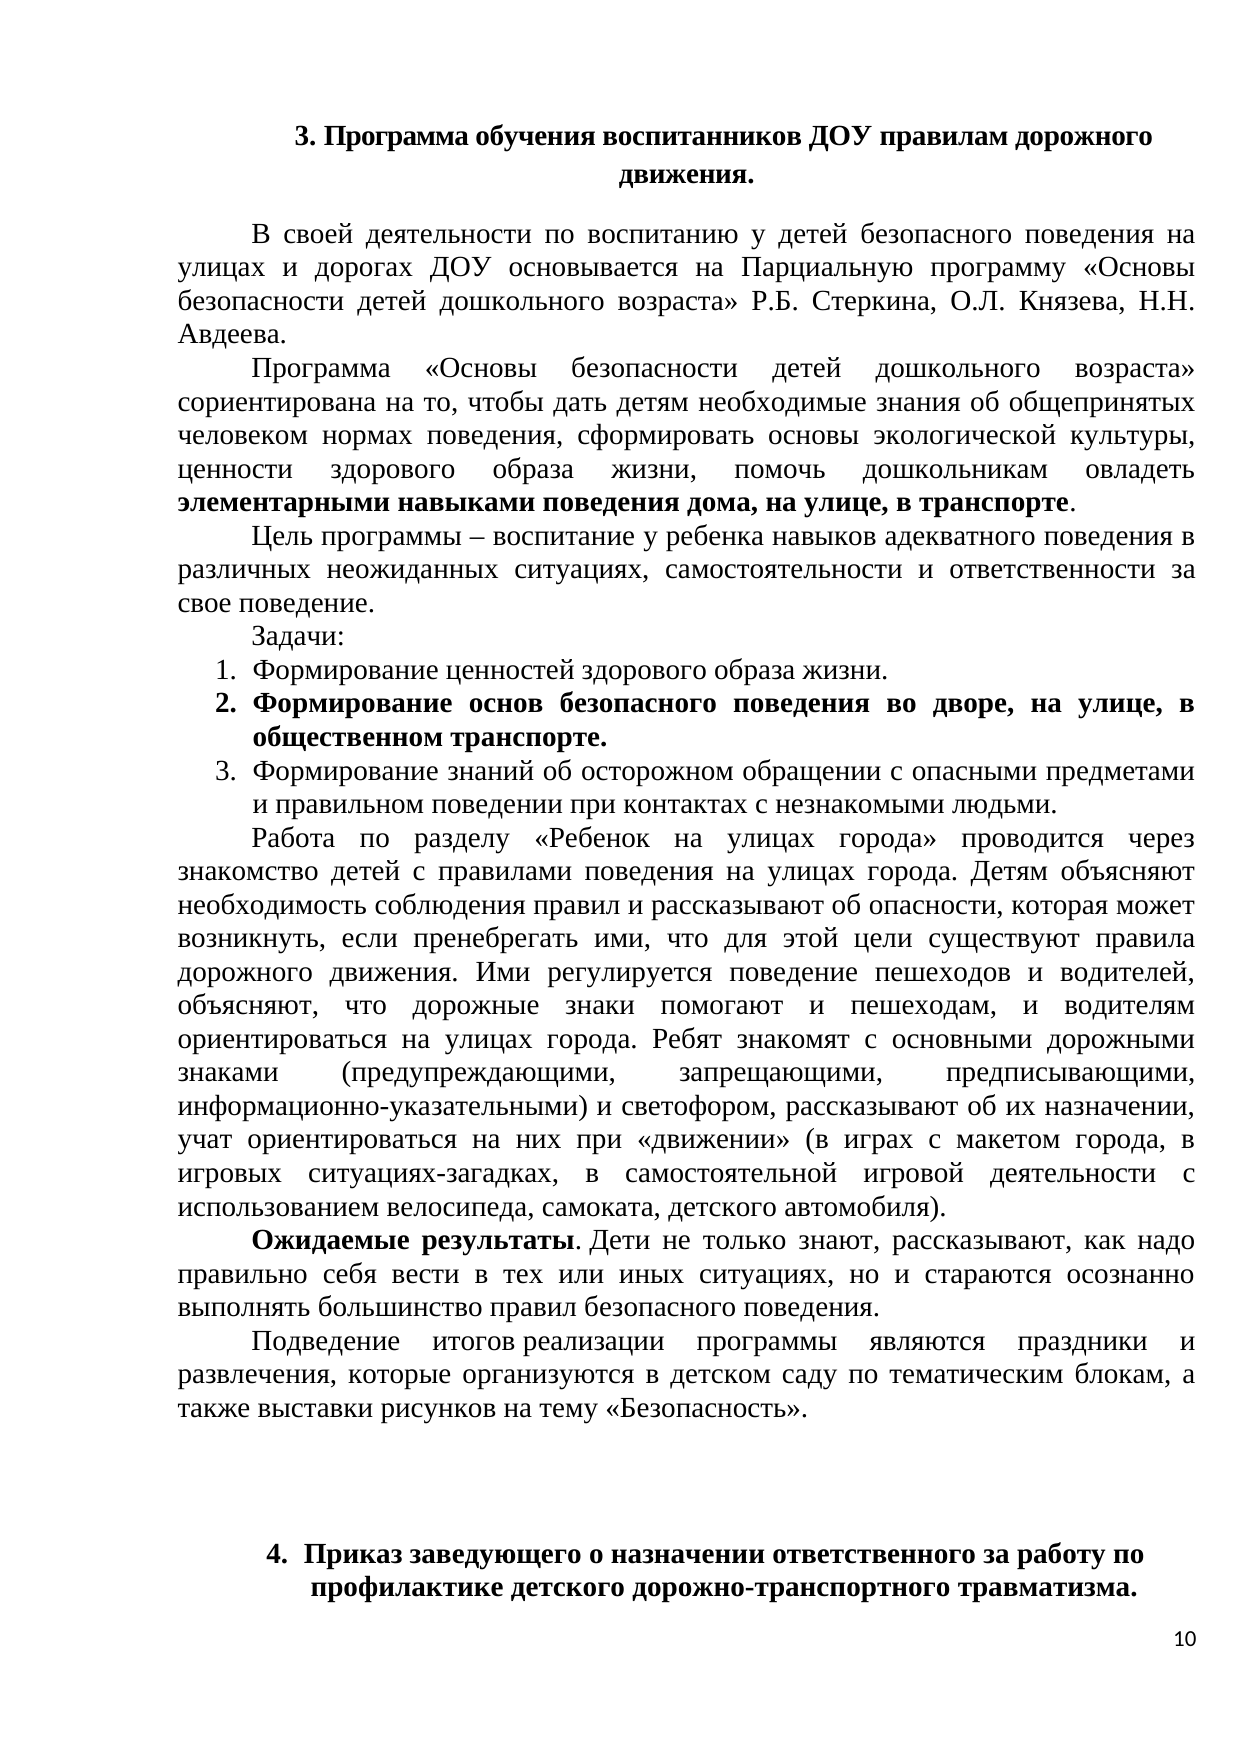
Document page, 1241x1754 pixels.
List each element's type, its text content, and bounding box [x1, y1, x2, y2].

text Подведение итогов реализации программы являются праздники и развлечения, которые организуются в детском саду по тематическим блокам, а также выставки рисунков на тему «Безопасность». [177, 1323, 1196, 1423]
text Ожидаемые результаты. Дети не только знают, рассказывают, как надо правильно себя вести в тех или иных ситуациях, но и стараются осознанно выполнять большинство правил безопасного поведения. [177, 1222, 1196, 1323]
text Работа по разделу «Ребенок на улицах города» проводится через знакомство детей с правилами поведения на улицах города. Детям объясняют необходимость соблюдения правил и рассказывают об опасности, которая может возникнуть, если пренебрегать ими, что для этой цели существуют правила дорожного движения. Ими регулируется поведение пешеходов и водителей, объясняют, что дорожные знаки помогают и пешеходам, и водителям ориентироваться на улицах города. Ребят знакомят с основными дорожными знаками (предупреждающими, запрещающими, предписывающими, информационно-указательными) и светофором, рассказывают об их назначении, учат ориентироваться на них при «движении» (в играх с макетом города, в игровых ситуациях-загадках, в самостоятельной игровой деятельности с использованием велосипеда, самоката, детского автомобиля). [177, 820, 1196, 1222]
list Приказ заведующего о назначении ответственного за работу по профилактике детского дорожно-транспортного травматизма. [215, 1536, 1196, 1603]
text 3. Программа обучения воспитанников ДОУ правилам дорожного движения. [177, 118, 1196, 190]
list Формирование основ безопасного поведения во дворе, на улице, в общественном транспорте. [215, 686, 1196, 753]
list Формирование знаний об осторожном обращении с опасными предметами и правильном поведении при контактах с незнакомыми людьми. [215, 753, 1196, 820]
list Формирование ценностей здорового образа жизни. [215, 652, 1196, 686]
text Программа «Основы безопасности детей дошкольного возраста» сориентирована на то, чтобы дать детям необходимые знания об общепринятых человеком нормах поведения, сформировать основы экологической культуры, ценности здорового образа жизни, помочь дошкольникам овладеть элементарными навыками поведения дома, на улице, в транспорте. [177, 350, 1196, 518]
text Задачи: [177, 618, 1196, 652]
text В своей деятельности по воспитанию у детей безопасного поведения на улицах и дорогах ДОУ основывается на Парциальную программу «Основы безопасности детей дошкольного возраста» Р.Б. Стеркина, О.Л. Князева, Н.Н. Авдеева. [177, 216, 1196, 350]
text Цель программы – воспитание у ребенка навыков адекватного поведения в различных неожиданных ситуациях, самостоятельности и ответственности за свое поведение. [177, 518, 1196, 618]
